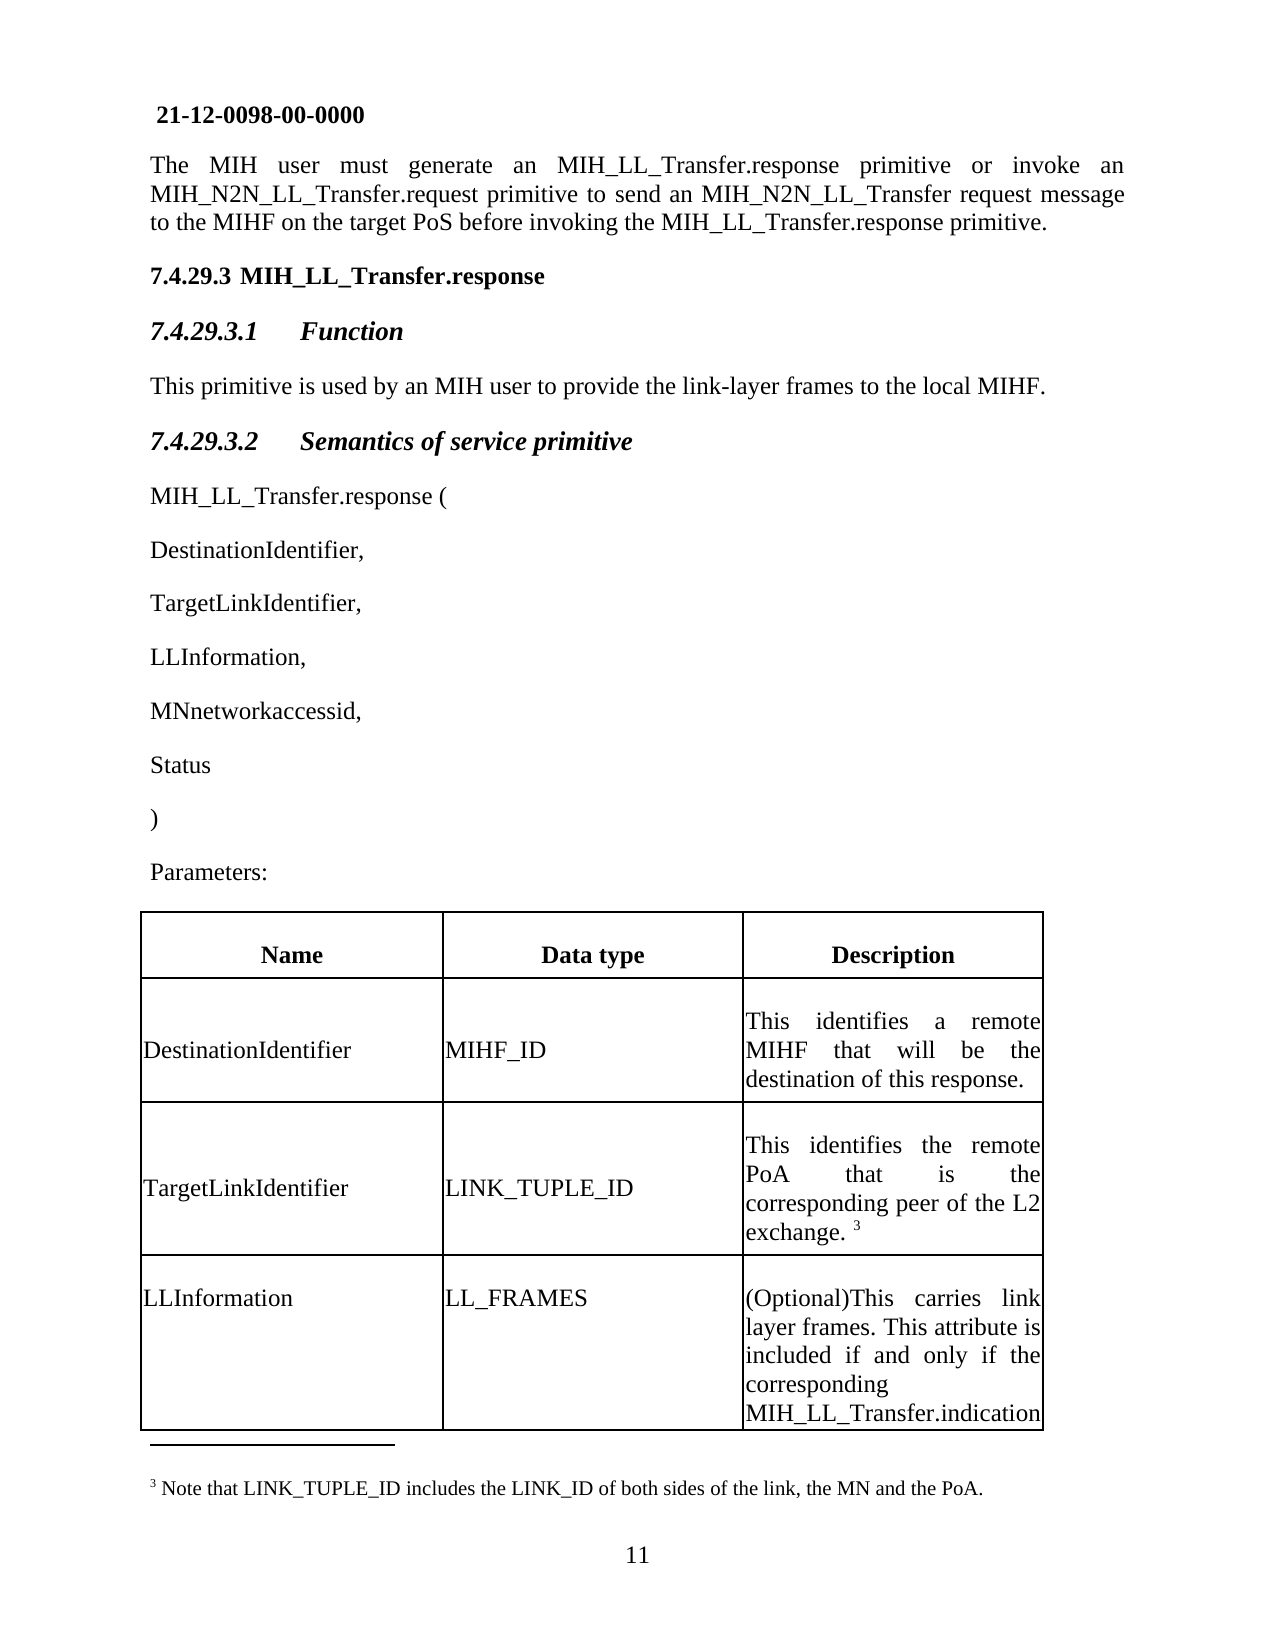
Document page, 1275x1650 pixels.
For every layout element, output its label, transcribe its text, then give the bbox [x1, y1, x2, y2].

table_cell LINK_TUPLE_ID [444, 1103, 742, 1254]
subtitle Function [150, 315, 1125, 346]
table_cell DestinationIdentifier [142, 979, 442, 1101]
text DestinationIdentifier, [150, 535, 1125, 563]
text MIH_LL_Transfer.response ( [150, 481, 1125, 510]
subtitle MIH_LL_Transfer.response [150, 261, 1125, 290]
text TargetLinkIdentifier, [150, 588, 1125, 617]
text MNnetworkaccessid, [150, 696, 1125, 725]
table_header Description [744, 913, 1042, 977]
table_cell MIHF_ID [444, 979, 742, 1101]
text ) [150, 803, 1125, 832]
text LLInformation, [150, 642, 1125, 671]
table_header Name [142, 913, 442, 977]
table_cell TargetLinkIdentifier [142, 1103, 442, 1254]
subtitle Semantics of service primitive [150, 425, 1125, 456]
table_cell This identifies a remote MIHF that will be the destination of this response. [744, 979, 1042, 1101]
text This primitive is used by an MIH user to provide the link-layer frames to the local MIHF. [150, 371, 1125, 400]
text Parameters: [150, 857, 1125, 886]
table_cell This identifies the remote PoA that is the corresponding peer of the L2 exchange. [744, 1103, 1042, 1254]
text The MIH user must generate an MIH_LL_Transfer.response primitive or invoke an MIH_N2N_LL_Transfer.request primitive to send an MIH_N2N_LL_Transfer request message to the MIHF on the target PoS before invoking the MIH_LL_Transfer.response primitive. [150, 150, 1125, 236]
table_cell LLInformation [142, 1256, 442, 1429]
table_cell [744, 1256, 1042, 1429]
table_cell LL_FRAMES [444, 1256, 742, 1429]
table_header Data type [444, 913, 742, 977]
text Status [150, 750, 1125, 778]
